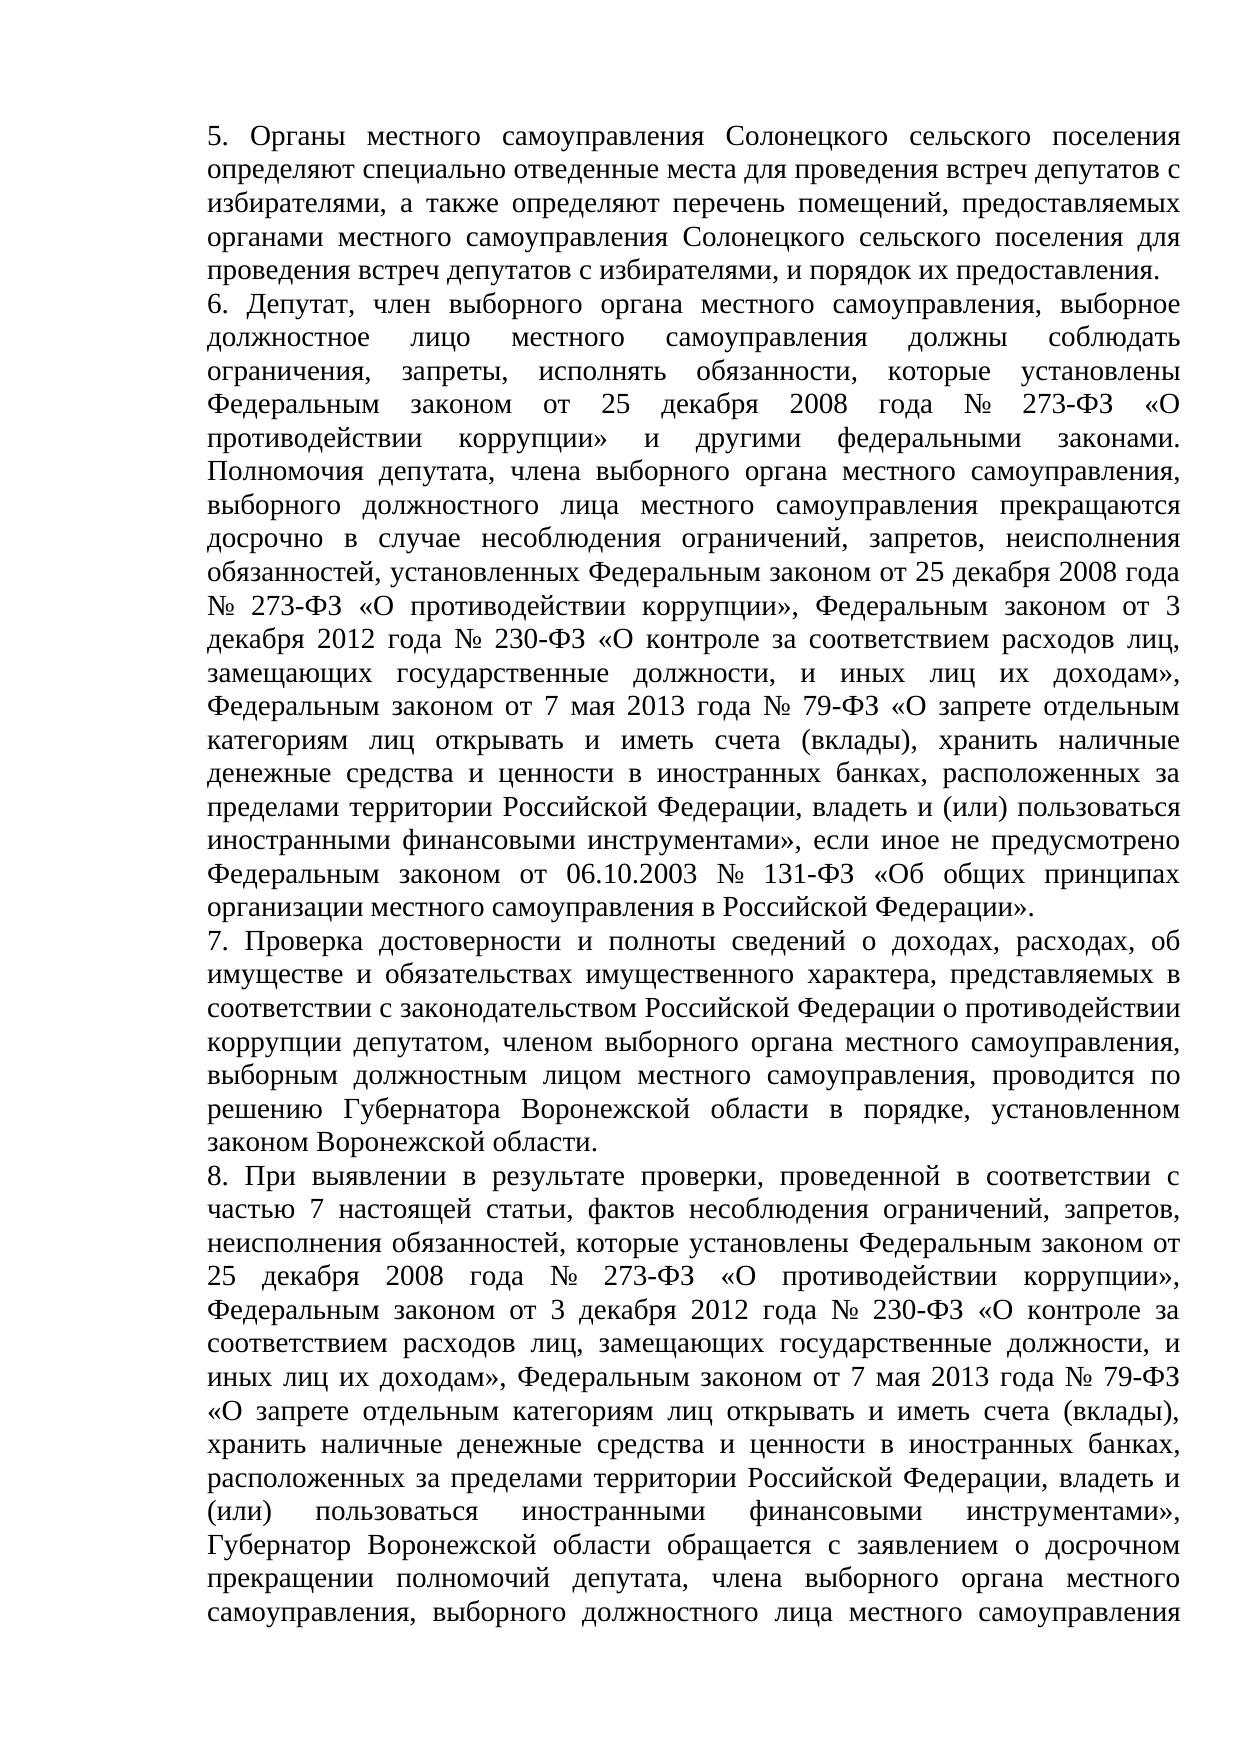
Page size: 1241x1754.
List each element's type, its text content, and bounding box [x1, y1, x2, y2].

text 5. Органы местного самоуправления Солонецкого сельского поселения определяют специально отведенные места для проведения встреч депутатов с избирателями, а также определяют перечень помещений, предоставляемых органами местного самоуправления Солонецкого сельского поселения для проведения встреч депутатов с избирателями, и порядок их предоставления. [207, 118, 1181, 286]
text 7. Проверка достоверности и полноты сведений о доходах, расходах, об имуществе и обязательствах имущественного характера, представляемых в соответствии с законодательством Российской Федерации о противодействии коррупции депутатом, членом выборного органа местного самоуправления, выборным должностным лицом местного самоуправления, проводится по решению Губернатора Воронежской области в порядке, установленном законом Воронежской области. [207, 923, 1181, 1158]
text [207, 1158, 1181, 1627]
text 6. Депутат, член выборного органа местного самоуправления, выборное должностное лицо местного самоуправления должны соблюдать ограничения, запреты, исполнять обязанности, которые установлены Федеральным законом от 25 декабря 2008 года № 273-ФЗ «О противодействии коррупции» и другими федеральными законами. Полномочия депутата, члена выборного органа местного самоуправления, выборного должностного лица местного самоуправления прекращаются досрочно в случае несоблюдения ограничений, запретов, неисполнения обязанностей, установленных Федеральным законом от 25 декабря 2008 года № 273-ФЗ «О противодействии коррупции», Федеральным законом от 3 декабря 2012 года № 230-ФЗ «О контроле за соответствием расходов лиц, замещающих государственные должности, и иных лиц их доходам», Федеральным законом от 7 мая 2013 года № 79-ФЗ «О запрете отдельным категориям лиц открывать и иметь счета (вклады), хранить наличные денежные средства и ценности в иностранных банках, расположенных за пределами территории Российской Федерации, владеть и (или) пользоваться иностранными финансовыми инструментами», если иное не предусмотрено Федеральным законом от 06.10.2003 № 131-ФЗ «Об общих принципах организации местного самоуправления в Российской Федерации». [207, 286, 1181, 923]
